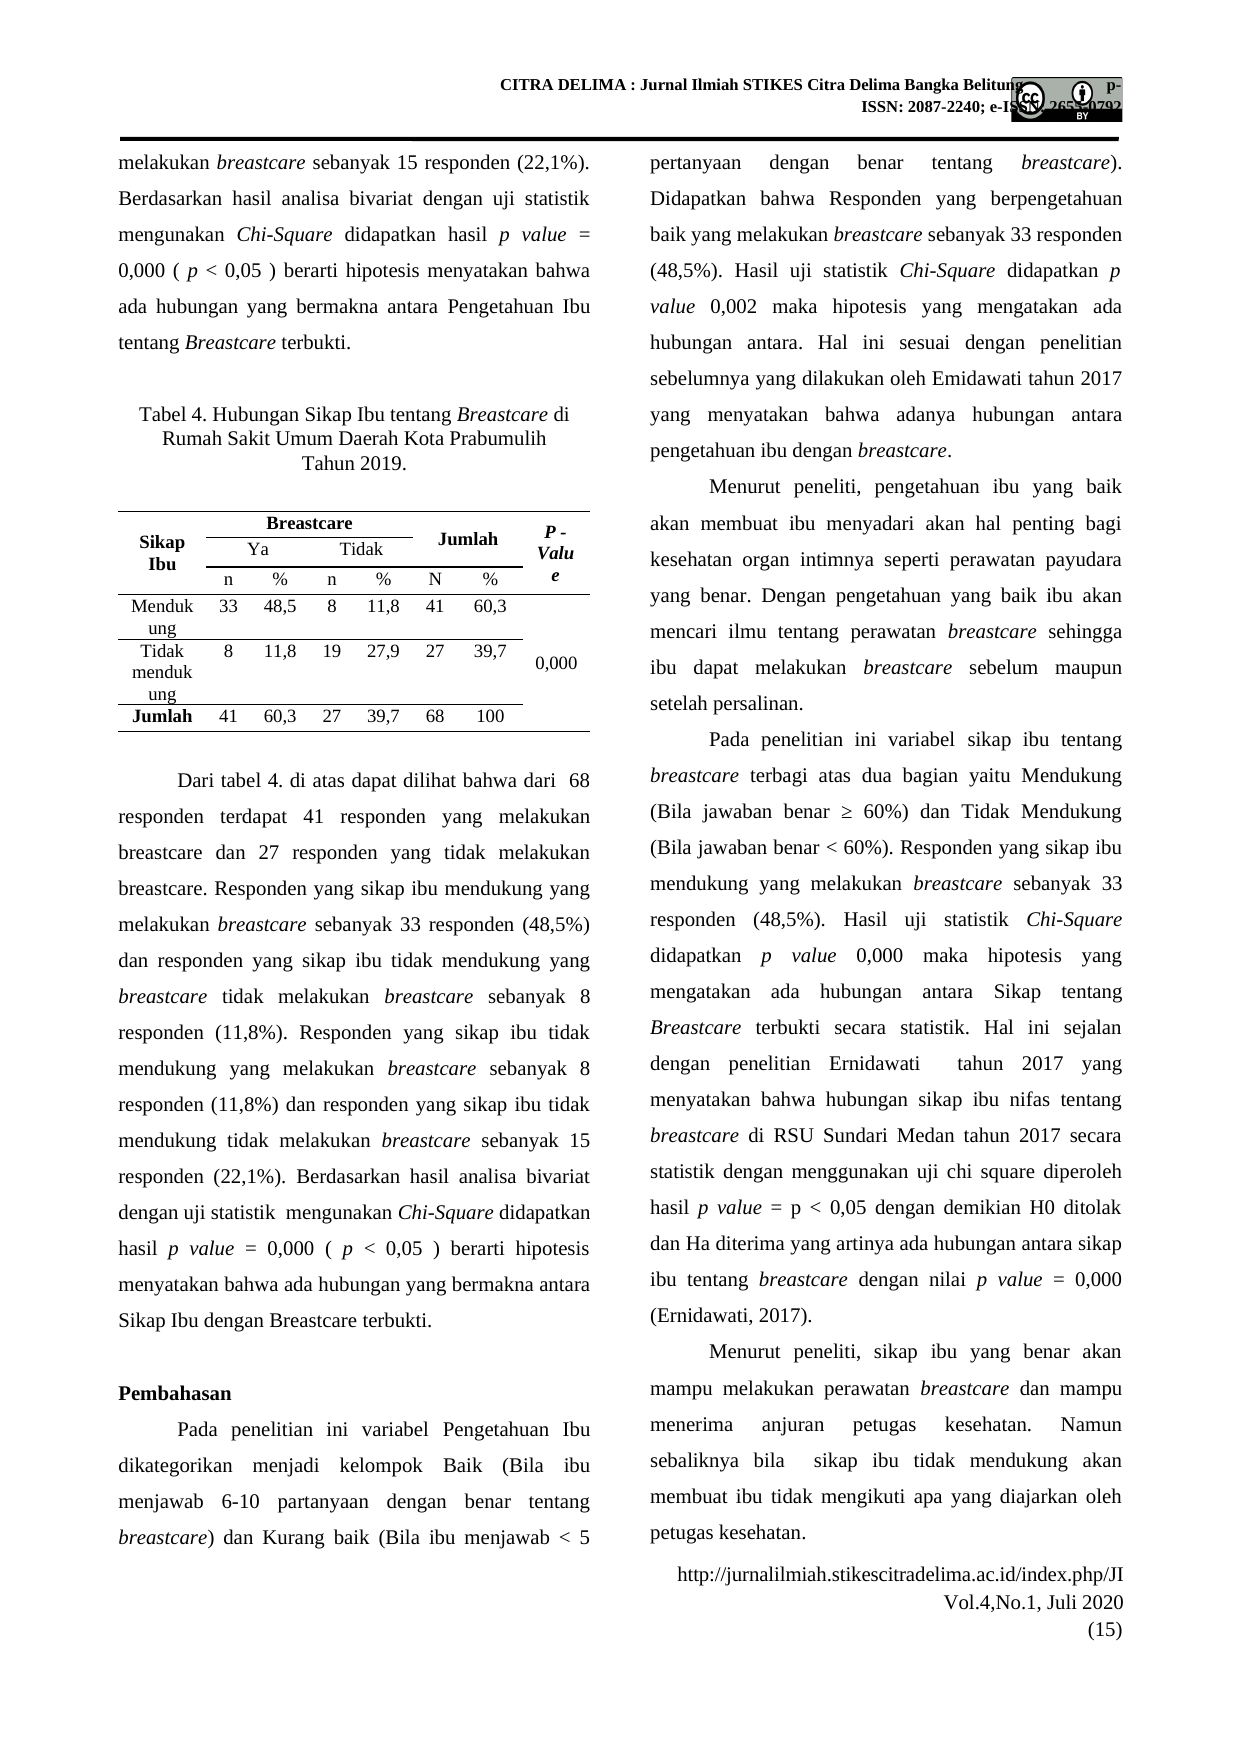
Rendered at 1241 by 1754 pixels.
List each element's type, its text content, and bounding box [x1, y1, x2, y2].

table_cell 39,7 [457, 640, 523, 704]
table_cell 0,000 [523, 595, 589, 731]
text Menurut peneliti, sikap ibu yang benar akan mampu melakukan perawatan breastcare dan mampu menerima anjuran petugas kesehatan. Namun sebaliknya bila sikap ibu tidak mendukung akan membuat ibu tidak mengikuti apa yang diajarkan oleh petugas kesehatan. [650, 1339, 1122, 1544]
table_cell 60,3 [250, 705, 309, 731]
text Dari tabel 4. di atas dapat dilihat bahwa dari 68 responden terdapat 41 responden yang melakukan breastcare dan 27 responden yang tidak melakukan breastcare. Responden yang sikap ibu mendukung yang melakukan breastcare sebanyak 33 responden (48,5%) dan responden yang sikap ibu tidak mendukung yang breastcare tidak melakukan breastcare sebanyak 8 responden (11,8%). Responden yang sikap ibu tidak mendukung yang melakukan breastcare sebanyak 8 responden (11,8%) dan responden yang sikap ibu tidak mendukung tidak melakukan breastcare sebanyak 15 responden (22,1%). Berdasarkan hasil analisa bivariat dengan uji statistik mengunakan Chi-Square didapatkan hasil p value = 0,000 ( p < 0,05 ) berarti hipotesis menyatakan bahwa ada hubungan yang bermakna antara Sikap Ibu dengan Breastcare terbukti. [118, 768, 590, 1332]
text Pada penelitian ini variabel Pengetahuan Ibu dikategorikan menjadi kelompok Baik (Bila ibu menjawab 6-10 partanyaan dengan benar tentang breastcare) dan Kurang baik (Bila ibu menjawab < 5 pertanyaan dengan benar tentang breastcare). Didapatkan bahwa Responden yang berpengetahuan baik yang melakukan breastcare sebanyak 33 responden (48,5%). Hasil uji statistik Chi-Square didapatkan p value 0,002 maka hipotesis yang mengatakan ada hubungan antara. Hal ini sesuai dengan penelitian sebelumnya yang dilakukan oleh Emidawati tahun 2017 yang menyatakan bahwa adanya hubungan antara pengetahuan ibu dengan breastcare. [650, 150, 1122, 462]
table_header Sikap Ibu [118, 512, 206, 594]
table_cell Ya [206, 538, 309, 566]
table_header Breastcare [206, 512, 413, 537]
table_header Jumlah [413, 512, 523, 566]
text Pada penelitian ini variabel Pengetahuan Ibu dikategorikan menjadi kelompok Baik (Bila ibu menjawab 6-10 partanyaan dengan benar tentang breastcare) dan Kurang baik (Bila ibu menjawab < 5 pertanyaan dengan benar tentang breastcare). Didapatkan bahwa Responden yang berpengetahuan baik yang melakukan breastcare sebanyak 33 responden (48,5%). Hasil uji statistik Chi-Square didapatkan p value 0,002 maka hipotesis yang mengatakan ada hubungan antara. Hal ini sesuai dengan penelitian sebelumnya yang dilakukan oleh Emidawati tahun 2017 yang menyatakan bahwa adanya hubungan antara pengetahuan ibu dengan breastcare. [118, 1416, 590, 1549]
table_cell 33 [206, 595, 250, 638]
table_cell 11,8 [354, 595, 413, 638]
table_cell Tidak mendukung [118, 640, 206, 704]
table_cell Mendukung [118, 595, 206, 638]
table_cell 41 [413, 595, 457, 638]
text Tabel 4. Hubungan Sikap Ibu tentang Breastcare di Rumah Sakit Umum Daerah Kota Prabumulih [118, 402, 590, 450]
text Pada penelitian ini variabel sikap ibu tentang breastcare terbagi atas dua bagian yaitu Mendukung (Bila jawaban benar ≥ 60%) dan Tidak Mendukung (Bila jawaban benar < 60%). Responden yang sikap ibu mendukung yang melakukan breastcare sebanyak 33 responden (48,5%). Hasil uji statistik Chi-Square didapatkan p value 0,000 maka hipotesis yang mengatakan ada hubungan antara Sikap tentang Breastcare terbukti secara statistik. Hal ini sejalan dengan penelitian Ernidawati tahun 2017 yang menyatakan bahwa hubungan sikap ibu nifas tentang breastcare di RSU Sundari Medan tahun 2017 secara statistik dengan menggunakan uji chi square diperoleh hasil p value = p < 0,05 dengan demikian H0 ditolak dan Ha diterima yang artinya ada hubungan antara sikap ibu tentang breastcare dengan nilai p value = 0,000 (Ernidawati, 2017). [650, 727, 1122, 1327]
table_cell 8 [206, 640, 250, 704]
table_cell 68 [413, 705, 457, 731]
table_cell N [413, 568, 457, 594]
table_cell 8 [310, 595, 354, 638]
table_cell 27 [413, 640, 457, 704]
table_cell % [457, 568, 523, 594]
table_cell n [310, 568, 354, 594]
table_cell 60,3 [457, 595, 523, 638]
text Menurut peneliti, pengetahuan ibu yang baik akan membuat ibu menyadari akan hal penting bagi kesehatan organ intimnya seperti perawatan payudara yang benar. Dengan pengetahuan yang baik ibu akan mencari ilmu tentang perawatan breastcare sehingga ibu dapat melakukan breastcare sebelum maupun setelah persalinan. [650, 474, 1122, 715]
text Pembahasan [118, 1380, 590, 1404]
table_cell % [354, 568, 413, 594]
table_header P -Value [523, 512, 589, 594]
table_cell Jumlah [118, 705, 206, 731]
table_cell Tidak [310, 538, 413, 566]
table_cell n [206, 568, 250, 594]
table_cell % [250, 568, 309, 594]
table_cell 100 [457, 705, 523, 731]
table_cell 27,9 [354, 640, 413, 704]
table_cell 19 [310, 640, 354, 704]
table_cell 41 [206, 705, 250, 731]
text Tahun 2019. [118, 450, 590, 474]
table_cell 48,5 [250, 595, 309, 638]
table_cell 39,7 [354, 705, 413, 731]
table_cell 27 [310, 705, 354, 731]
table_cell 11,8 [250, 640, 309, 704]
picture [1011, 77, 1123, 122]
